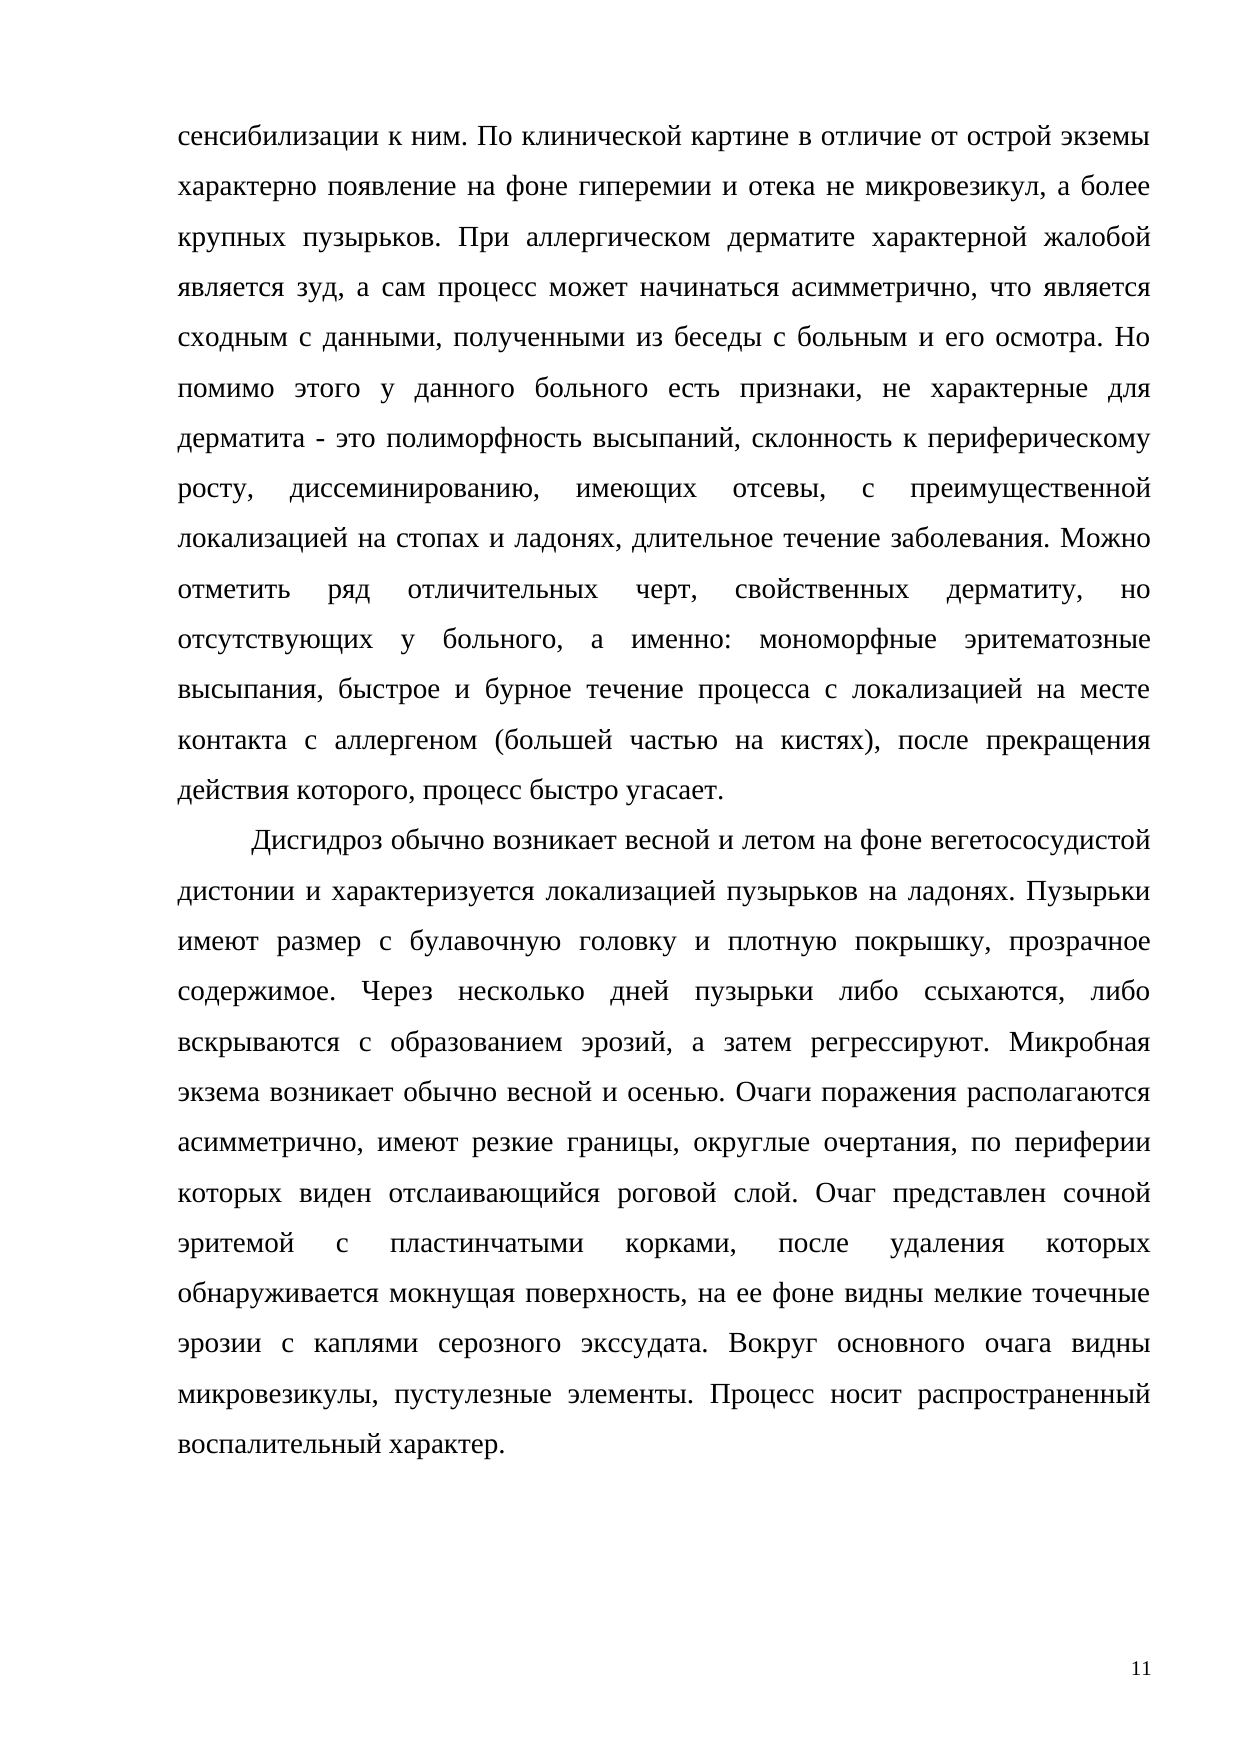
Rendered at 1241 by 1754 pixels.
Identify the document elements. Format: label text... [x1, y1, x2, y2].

text Дисгидроз обычно возникает весной и летом на фоне вегетососудистой дистонии и характеризуется локализацией пузырьков на ладонях. Пузырьки имеют размер с булавочную головку и плотную покрышку, прозрачное содержимое. Через несколько дней пузырьки либо ссыхаются, либо вскрываются с образованием эрозий, а затем регрессируют. Микробная экзема возникает обычно весной и осенью. Очаги поражения располагаются асимметрично, имеют резкие границы, округлые очертания, по периферии которых виден отслаивающийся роговой слой. Очаг представлен сочной эритемой с пластинчатыми корками, после удаления которых обнаруживается мокнущая поверхность, на ее фоне видны мелкие точечные эрозии с каплями серозного экссудата. Вокруг основного очага видны микровезикулы, пустулезные элементы. Процесс носит распространенный воспалительный характер. [177, 822, 1152, 1460]
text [177, 118, 1152, 806]
